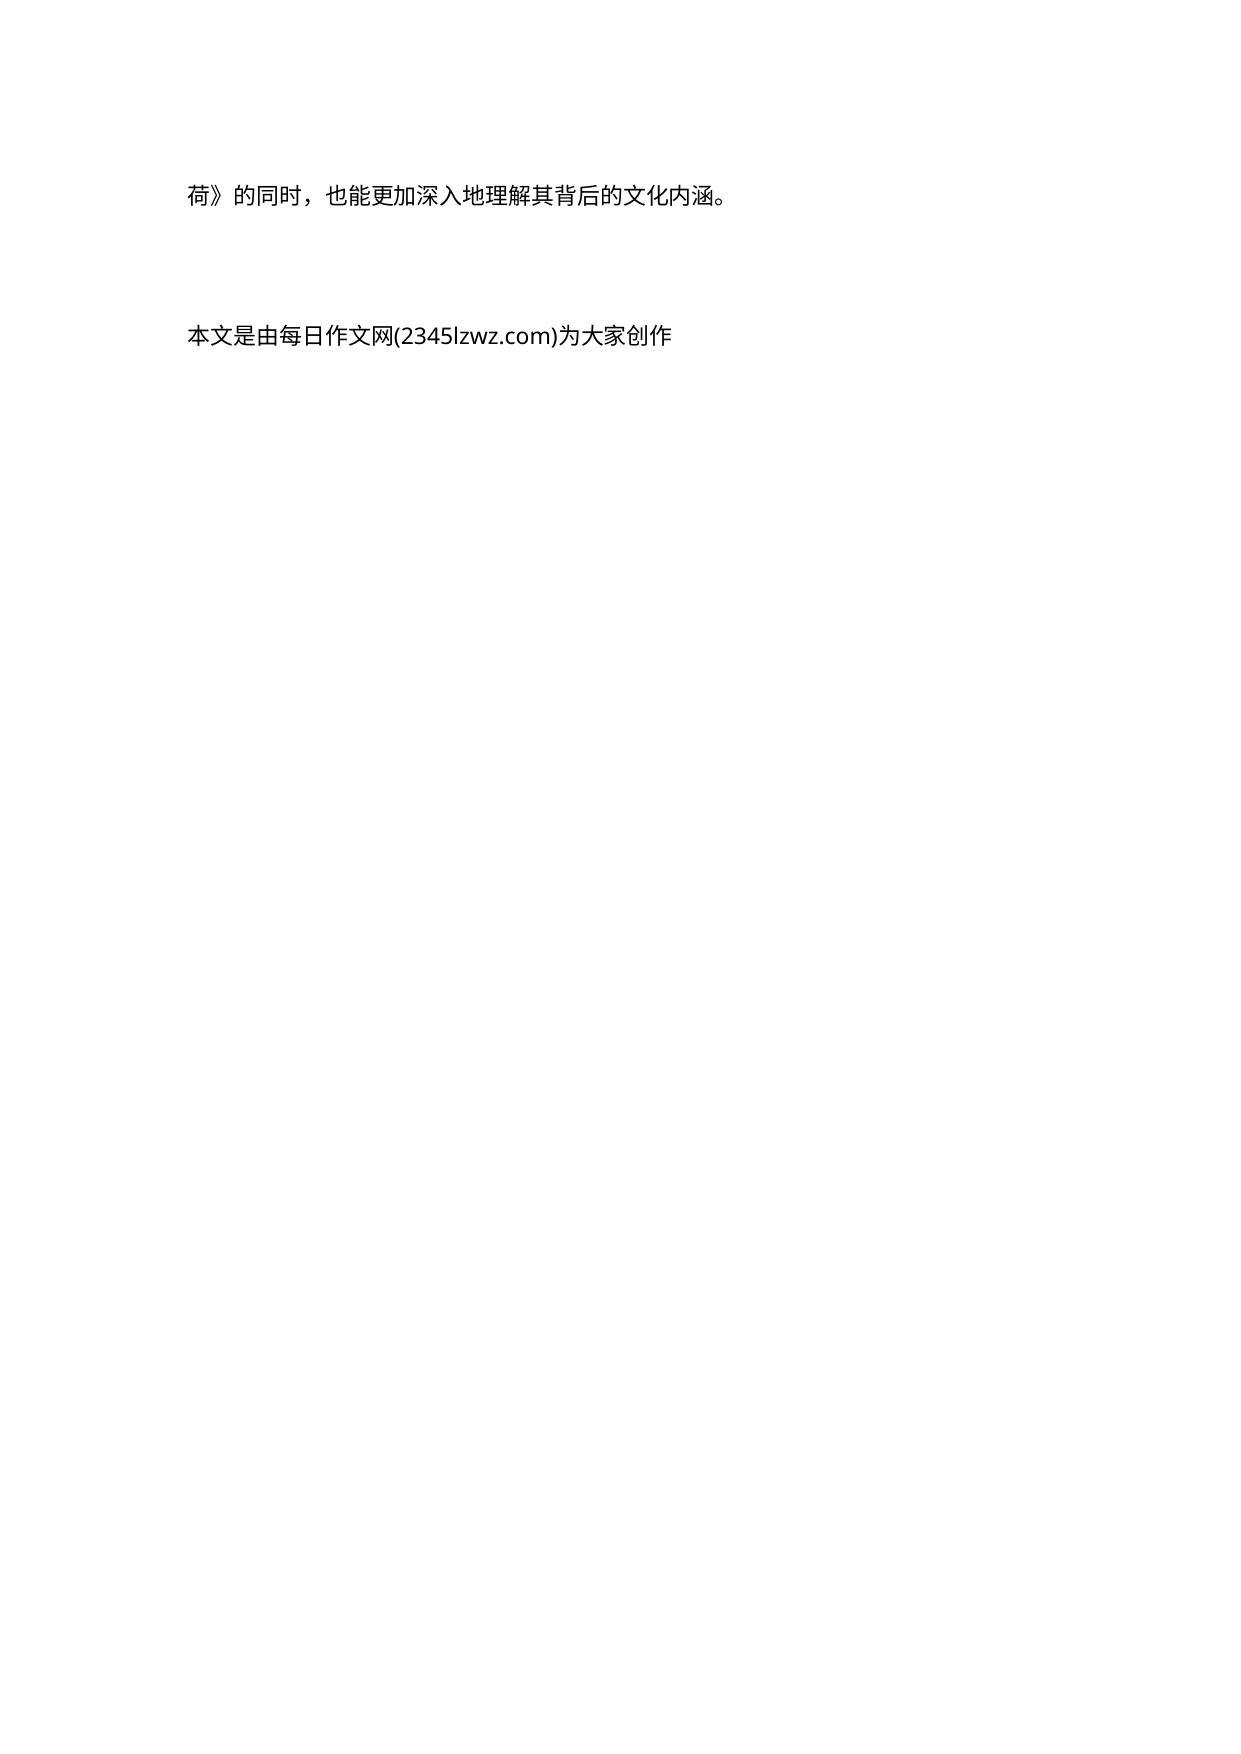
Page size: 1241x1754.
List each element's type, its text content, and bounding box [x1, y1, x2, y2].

text 本文是由每日作文网(2345lzwz.com)为大家创作 [187, 302, 1053, 367]
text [187, 162, 1053, 227]
